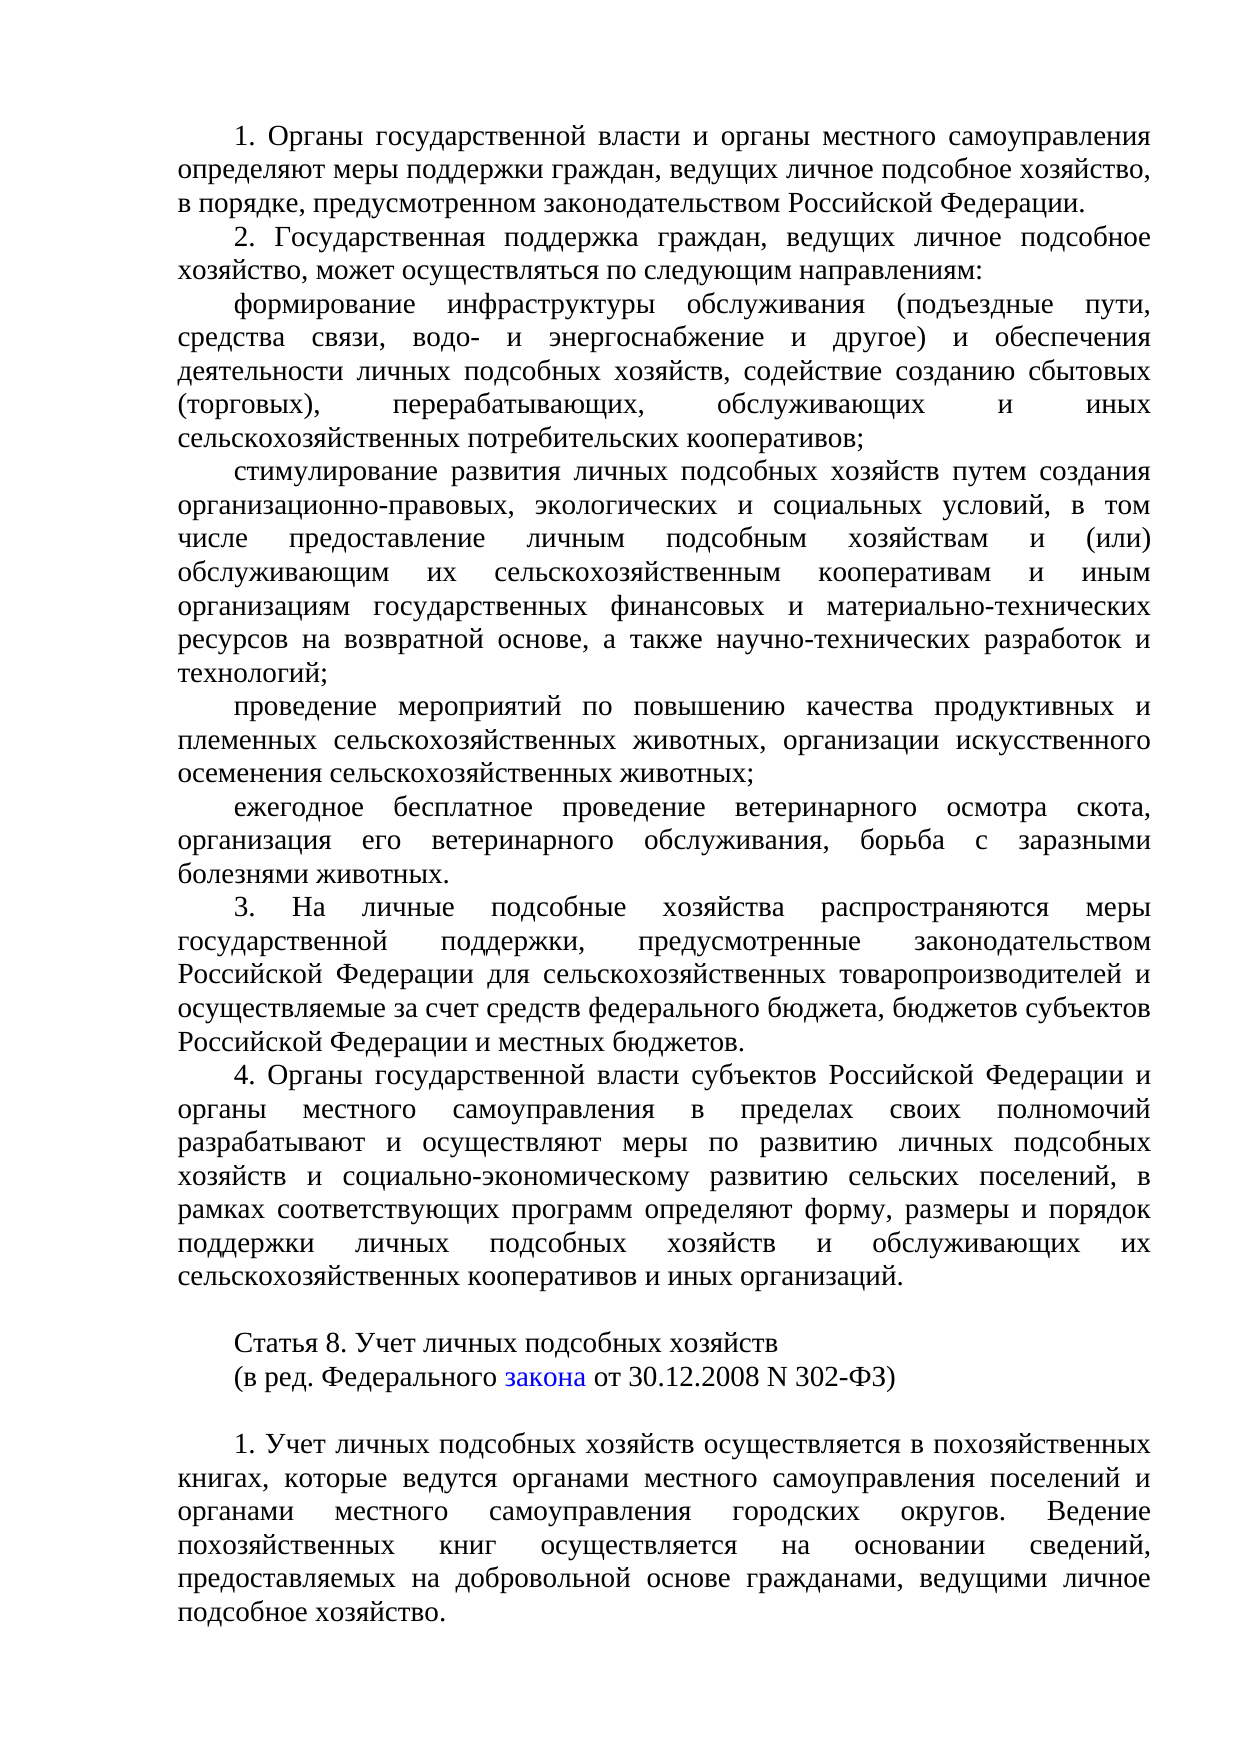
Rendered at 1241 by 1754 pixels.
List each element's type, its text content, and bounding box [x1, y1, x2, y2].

text проведение мероприятий по повышению качества продуктивных и племенных сельскохозяйственных животных, организации искусственного осеменения сельскохозяйственных животных; [177, 688, 1152, 789]
text ежегодное бесплатное проведение ветеринарного осмотра скота, организация его ветеринарного обслуживания, борьба с заразными болезнями животных. [177, 789, 1152, 889]
text формирование инфраструктуры обслуживания (подъездные пути, средства связи, водо- и энергоснабжение и другое) и обеспечения деятельности личных подсобных хозяйств, содействие созданию сбытовых (торговых), перерабатывающих, обслуживающих и иных сельскохозяйственных потребительских кооперативов; [177, 286, 1152, 453]
text 4. Органы государственной власти субъектов Российской Федерации и органы местного самоуправления в пределах своих полномочий разрабатывают и осуществляют меры по развитию личных подсобных хозяйств и социально-экономическому развитию сельских поселений, в рамках соответствующих программ определяют форму, размеры и порядок поддержки личных подсобных хозяйств и обслуживающих их сельскохозяйственных кооперативов и иных организаций. [177, 1057, 1152, 1292]
text 3. На личные подсобные хозяйства распространяются меры государственной поддержки, предусмотренные законодательством Российской Федерации для сельскохозяйственных товаропроизводителей и осуществляемые за счет средств федерального бюджета, бюджетов субъектов Российской Федерации и местных бюджетов. [177, 889, 1152, 1057]
text 1. Органы государственной власти и органы местного самоуправления определяют меры поддержки граждан, ведущих личное подсобное хозяйство, в порядке, предусмотренном законодательством Российской Федерации. [177, 118, 1152, 219]
text 2. Государственная поддержка граждан, ведущих личное подсобное хозяйство, может осуществляться по следующим направлениям: [177, 219, 1152, 286]
text Статья 8. Учет личных подсобных хозяйств [177, 1326, 1152, 1359]
text (в ред. Федерального закона от 30.12.2008 N 302-ФЗ) [177, 1359, 1152, 1393]
text стимулирование развития личных подсобных хозяйств путем создания организационно-правовых, экологических и социальных условий, в том числе предоставление личным подсобным хозяйствам и (или) обслуживающим их сельскохозяйственным кооперативам и иным организациям государственных финансовых и материально-технических ресурсов на возвратной основе, а также научно-технических разработок и технологий; [177, 453, 1152, 688]
text 1. Учет личных подсобных хозяйств осуществляется в похозяйственных книгах, которые ведутся органами местного самоуправления поселений и органами местного самоуправления городских округов. Ведение похозяйственных книг осуществляется на основании сведений, предоставляемых на добровольной основе гражданами, ведущими личное подсобное хозяйство. [177, 1426, 1152, 1627]
